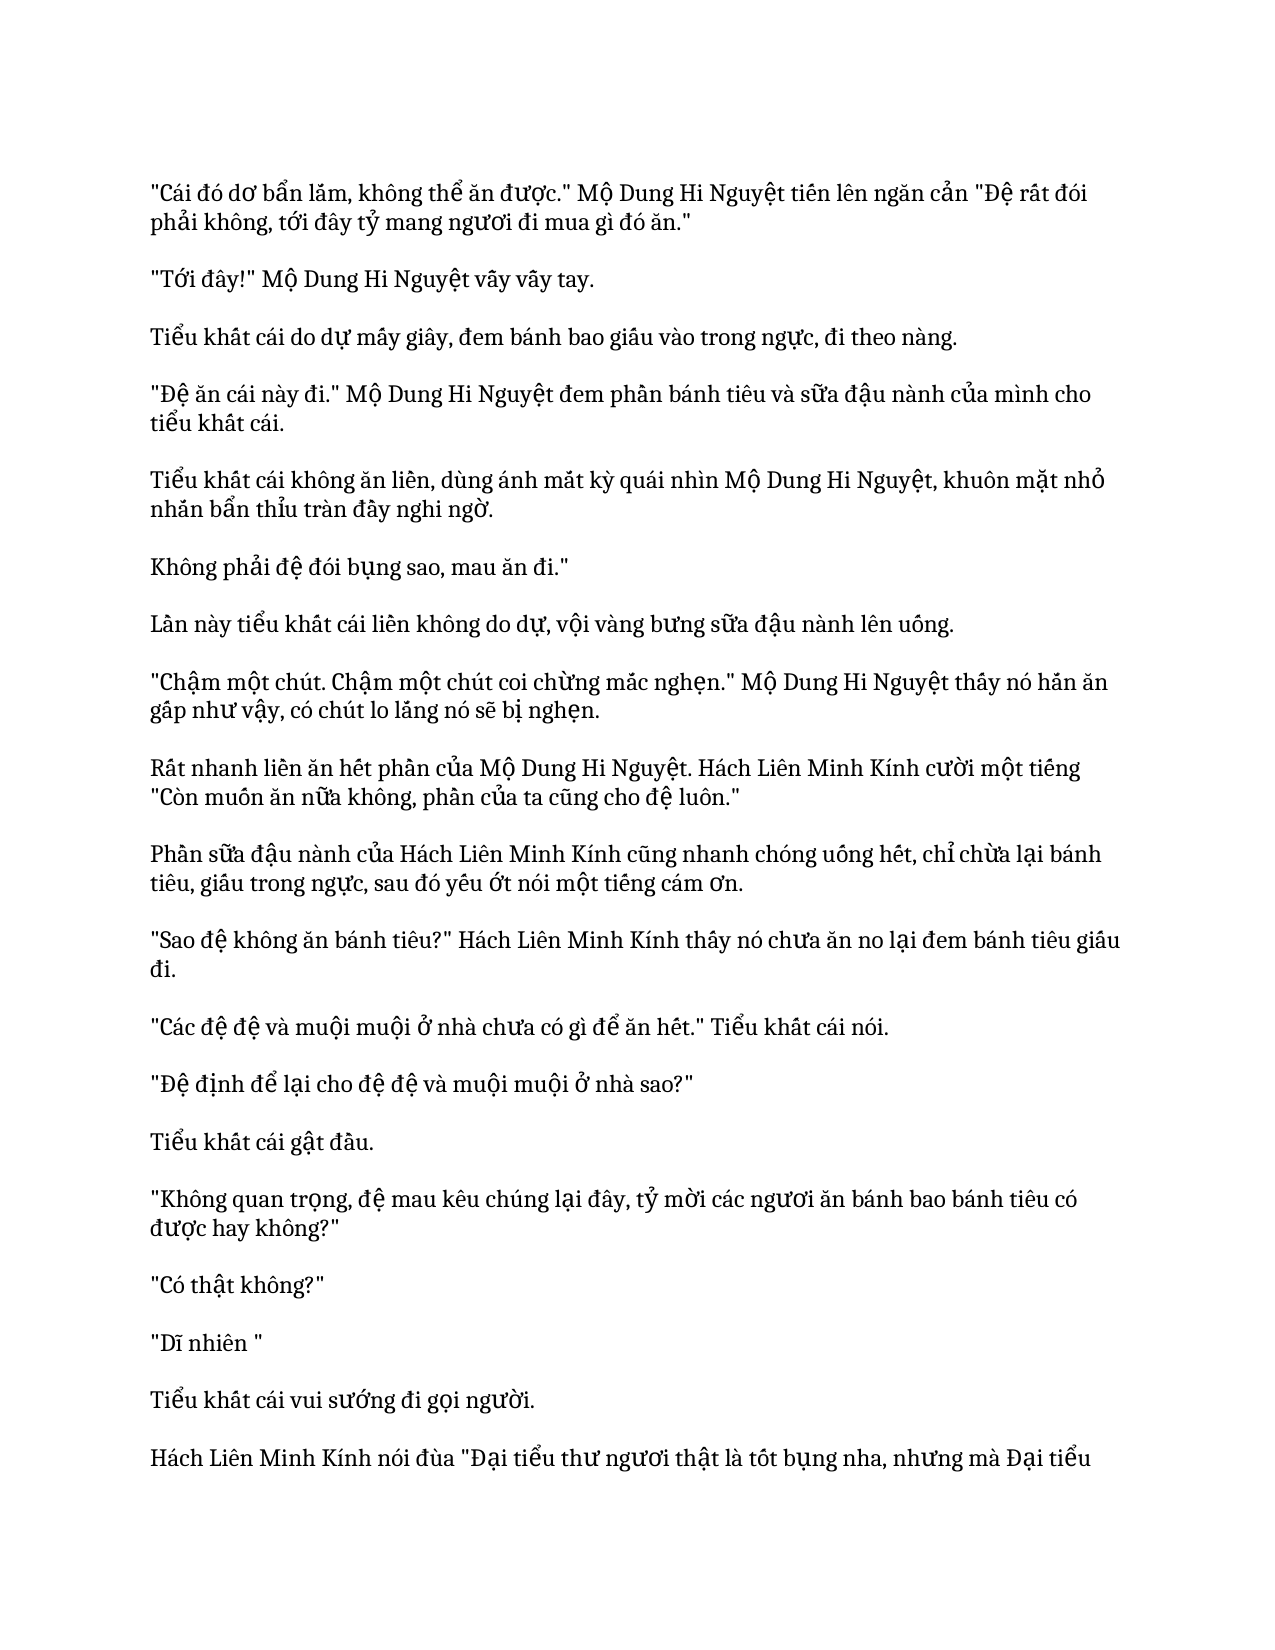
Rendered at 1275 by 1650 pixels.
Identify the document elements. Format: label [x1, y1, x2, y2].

text [150, 150, 1125, 1472]
